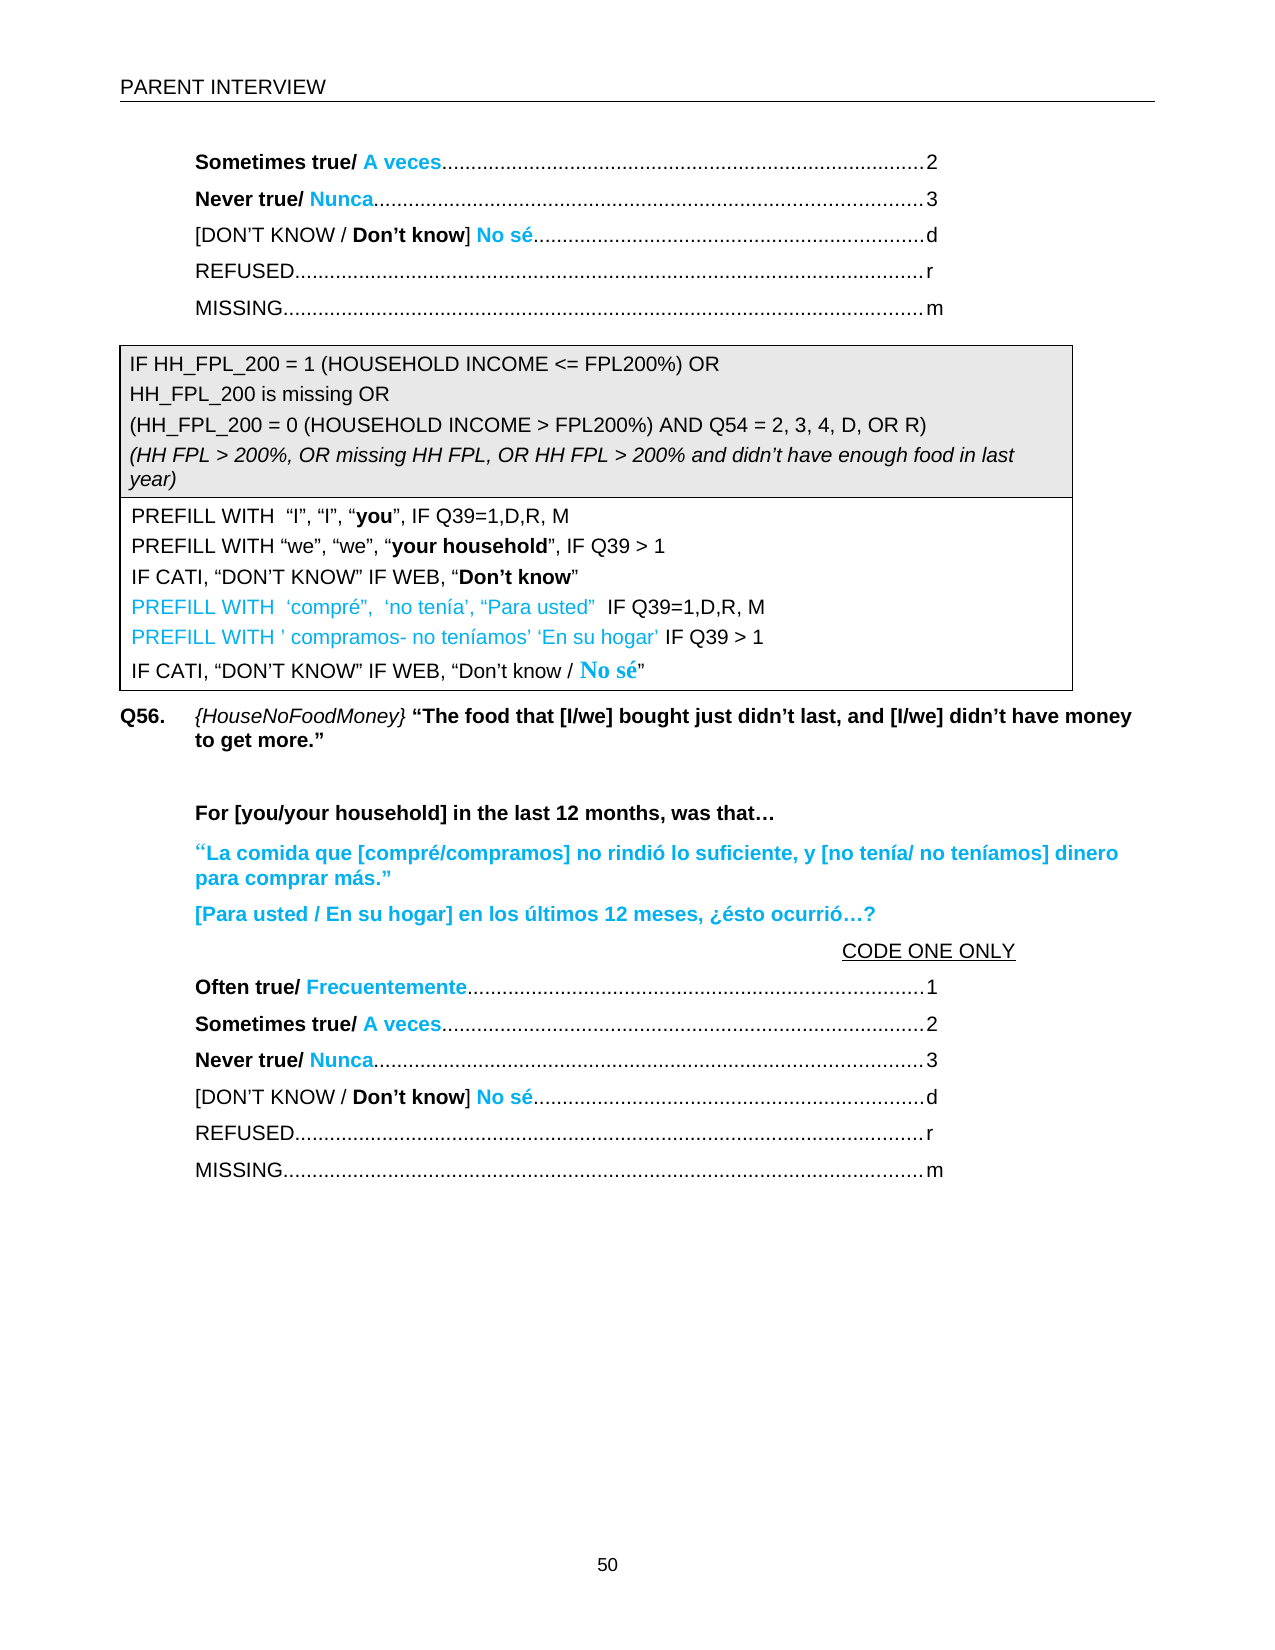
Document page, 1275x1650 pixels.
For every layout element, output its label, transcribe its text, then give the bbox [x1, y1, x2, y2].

text For [you/your household] in the last 12 months, was that… [120, 801, 1155, 824]
text REFUSED r [195, 1121, 958, 1145]
text “La comida que [compré/compramos] no rindió lo suficiente, y [no tenía/ no teníamos] dinero para comprar más.” [120, 837, 1155, 890]
text [DON’T KNOW / Don’t know] No sé d [195, 223, 958, 247]
text [Para usted / En su hogar] en los últimos 12 meses, ¿ésto ocurrió…? [120, 902, 1155, 926]
table_header IF HH_FPL_200 = 1 (HOUSEHOLD INCOME <= FPL200%) OR HH_FPL_200 is missing OR (HH_FPL_200 = 0 (HOUSEHOLD INCOME > FPL200%) AND Q54 = 2, 3, 4, D, OR R) (HH FPL > 200%, OR missing HH FPL, OR HH FPL > 200% and didn’t have enough food in last year) [121, 346, 1072, 497]
text Never true/ Nunca 3 [195, 1048, 958, 1072]
text Sometimes true/ A veces 2 [195, 1012, 958, 1036]
text REFUSED r [195, 259, 958, 283]
text [DON’T KNOW / Don’t know] No sé d [195, 1084, 958, 1108]
table_cell PREFILL WITH “I”, “I”, “you”, IF Q39=1,D,R, M PREFILL WITH “we”, “we”, “your household”, IF Q39 > 1 IF CATI, “DON’T KNOW” IF WEB, “Don’t know” PREFILL WITH ‘compré”, ‘no tenía’, “Para usted” IF Q39=1,D,R, M PREFILL WITH ’ compramos- no teníamos’ ‘En su hogar’ IF Q39 > 1 IF CATI, “DON’T KNOW” IF WEB, “Don’t know / No sé” [121, 498, 1072, 690]
text Sometimes true/ A veces 2 [195, 150, 958, 174]
text MISSING m [195, 296, 958, 320]
text Q56. {HouseNoFoodMoney} “The food that [I/we] bought just didn’t last, and [I/we] didn’t have money to get more.” [120, 704, 1155, 752]
text Often true/ Frecuentemente 1 [195, 975, 958, 999]
text Never true/ Nunca 3 [195, 186, 958, 210]
text MISSING m [195, 1157, 958, 1181]
